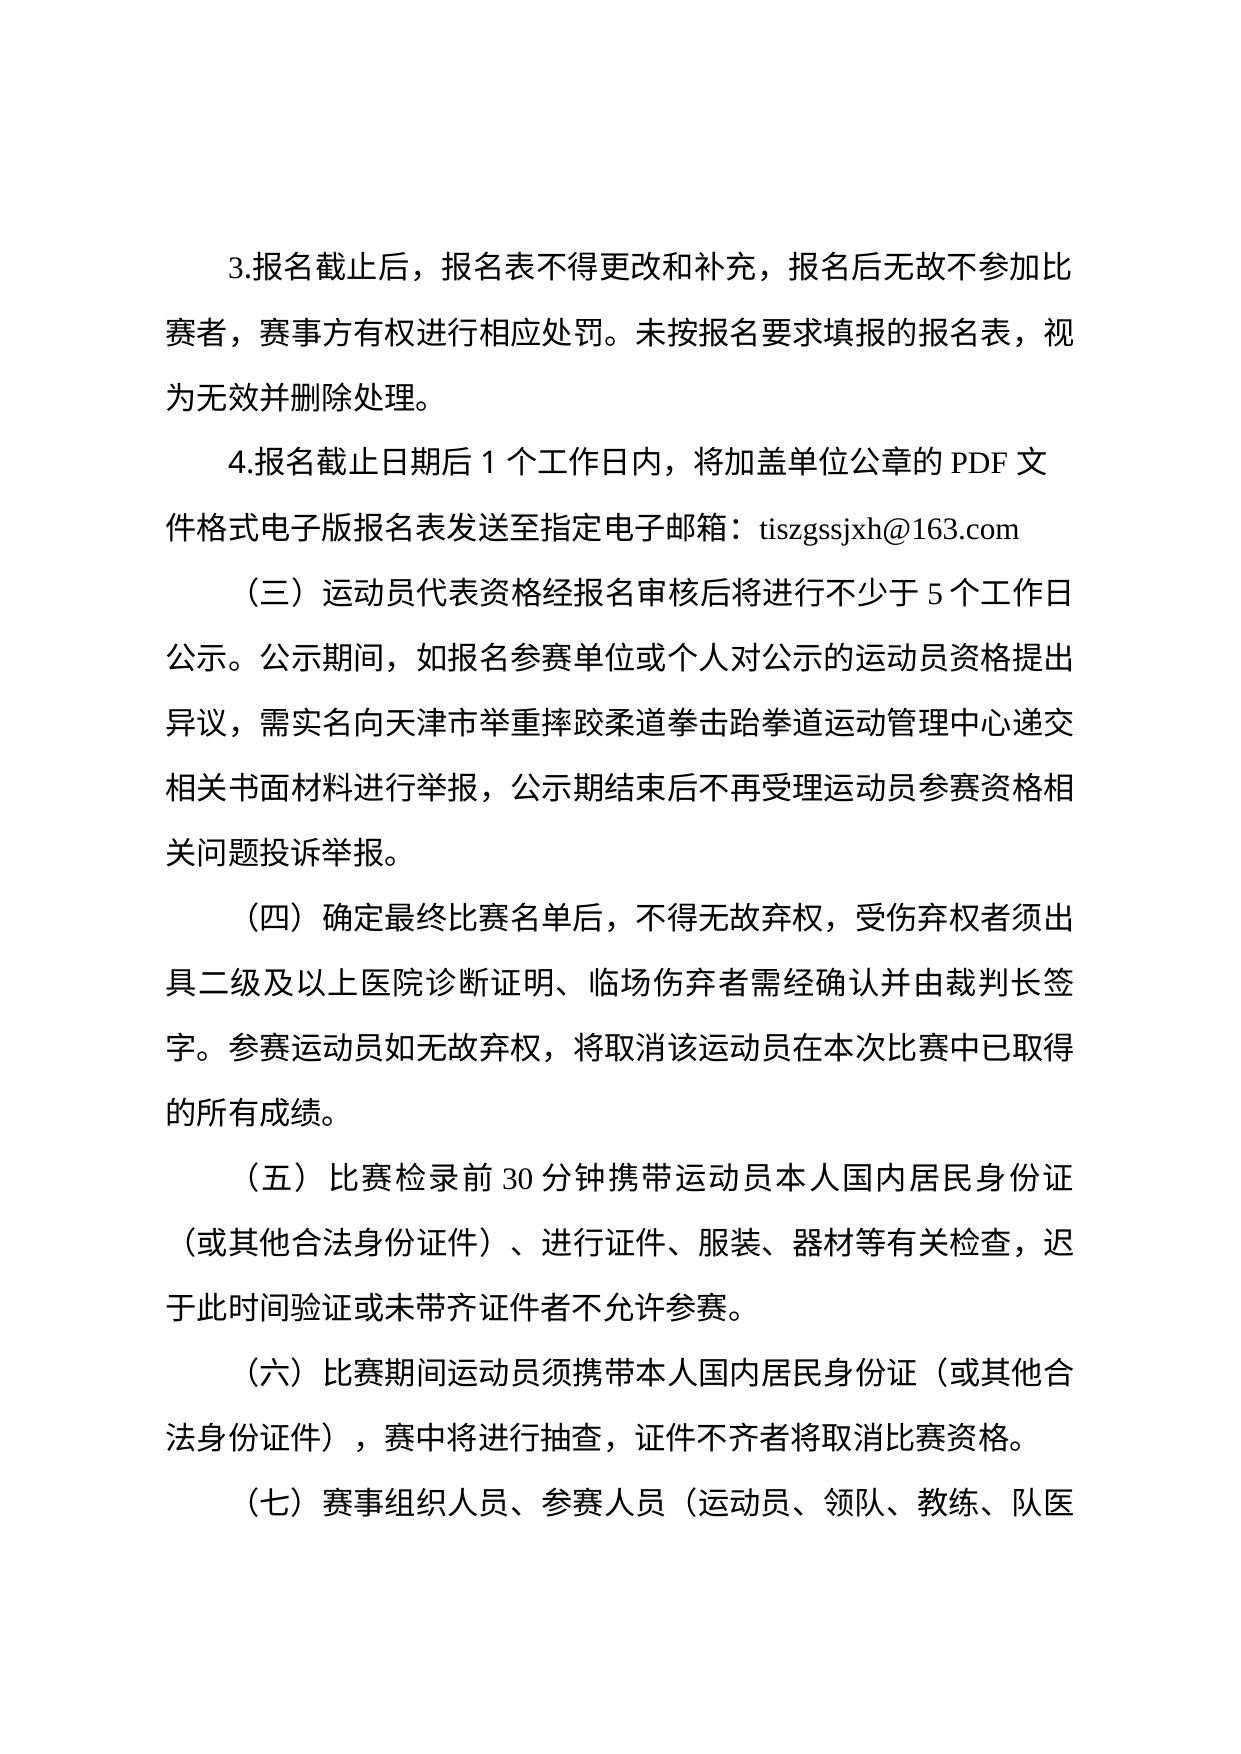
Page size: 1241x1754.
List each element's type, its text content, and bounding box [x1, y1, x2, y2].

text 4.报名截止日期后 1 个工作日内，将加盖单位公章的 PDF 文件格式电子版报名表发送至指定电子邮箱：tiszgssjxh@163.com [165, 428, 1075, 558]
text （四）确定最终比赛名单后，不得无故弃权，受伤弃权者须出具二级及以上医院诊断证明、临场伤弃者需经确认并由裁判长签字。参赛运动员如无故弃权，将取消该运动员在本次比赛中已取得的所有成绩。 [165, 883, 1075, 1143]
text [165, 1468, 1075, 1533]
text （三）运动员代表资格经报名审核后将进行不少于5个工作日公示。公示期间，如报名参赛单位或个人对公示的运动员资格提出异议，需实名向天津市举重摔跤柔道拳击跆拳道运动管理中心递交相关书面材料进行举报，公示期结束后不再受理运动员参赛资格相关问题投诉举报。 [165, 558, 1075, 883]
text 3.报名截止后，报名表不得更改和补充，报名后无故不参加比赛者，赛事方有权进行相应处罚。未按报名要求填报的报名表，视为无效并删除处理。 [165, 233, 1075, 428]
text （五）比赛检录前30分钟携带运动员本人国内居民身份证（或其他合法身份证件）、进行证件、服装、器材等有关检查，迟于此时间验证或未带齐证件者不允许参赛。 [165, 1143, 1075, 1338]
text （六）比赛期间运动员须携带本人国内居民身份证（或其他合法身份证件），赛中将进行抽查，证件不齐者将取消比赛资格。 [165, 1338, 1075, 1468]
